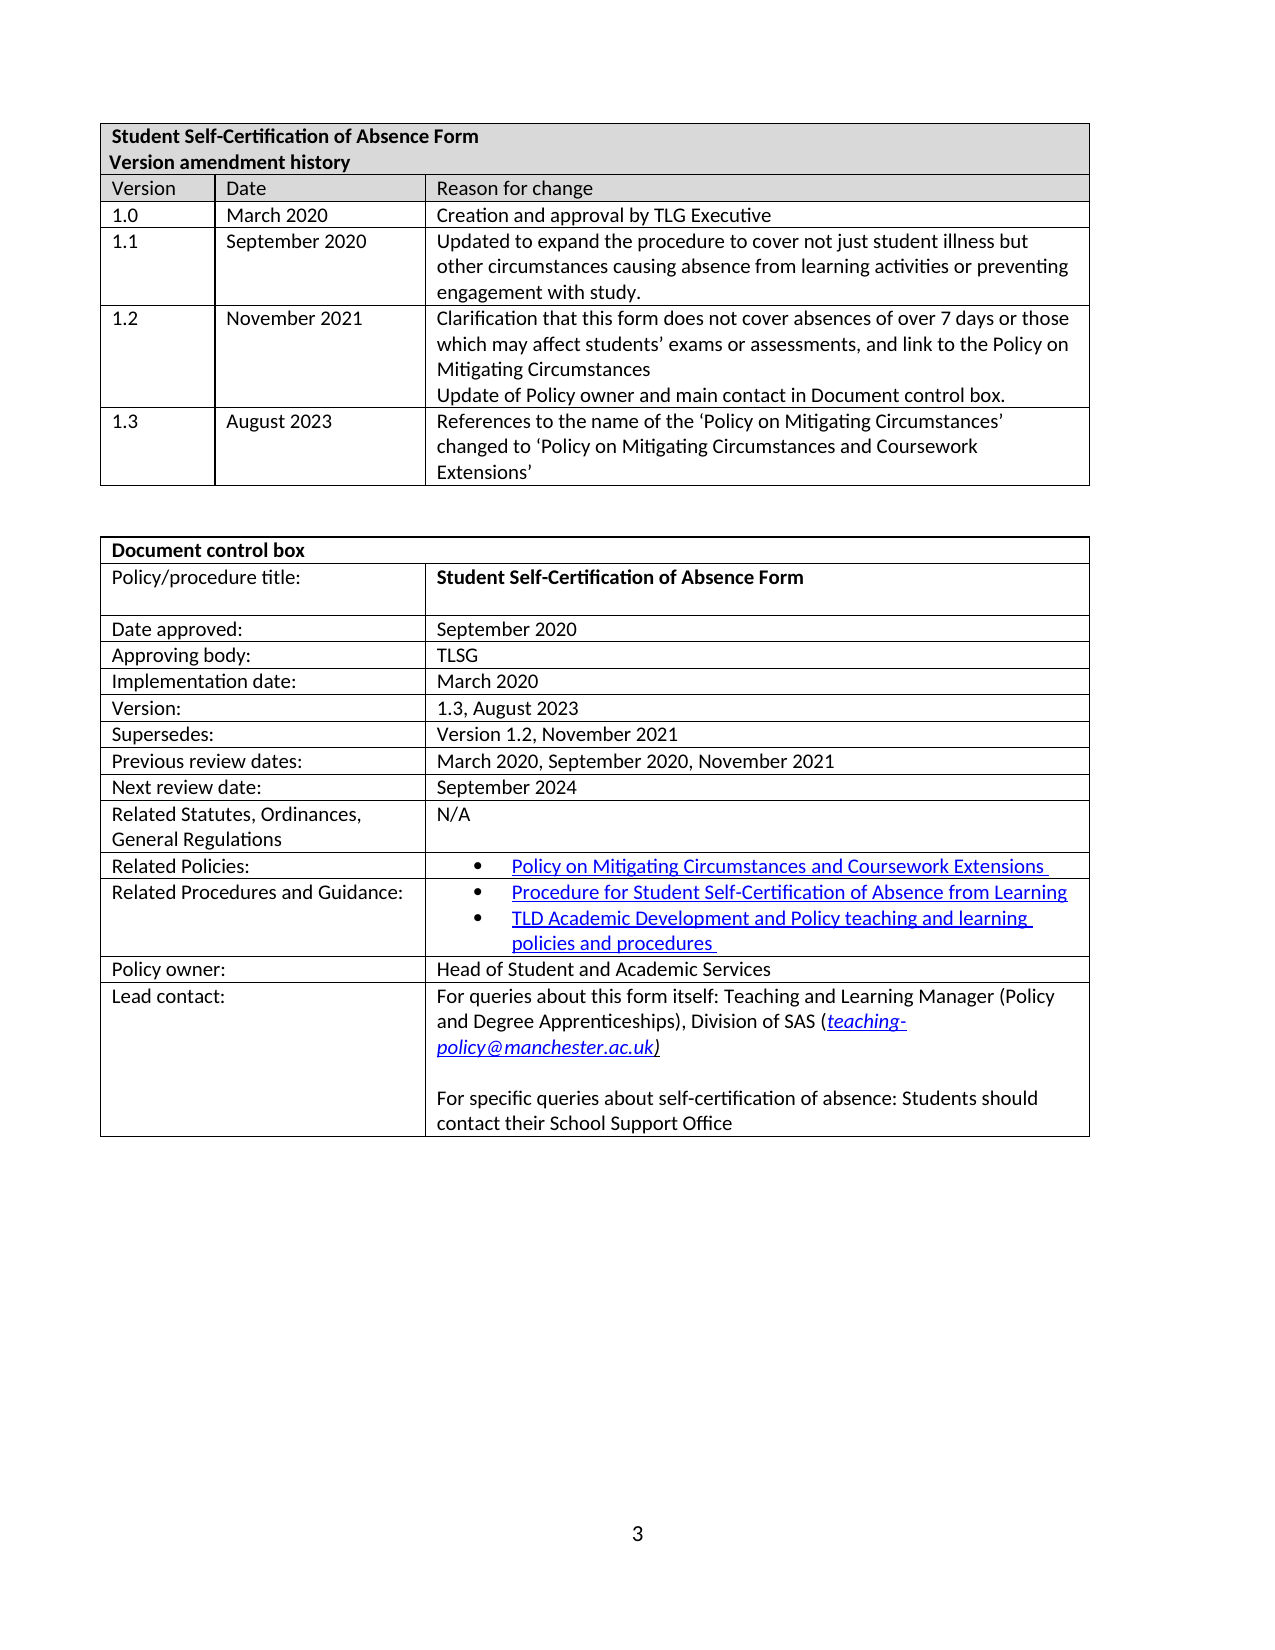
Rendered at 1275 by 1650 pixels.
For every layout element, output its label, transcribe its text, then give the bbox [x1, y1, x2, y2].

table_cell 1.0 [101, 202, 214, 227]
table_cell Version 1.2, November 2021 [426, 722, 1089, 747]
table_cell 1.2 [101, 306, 214, 407]
table_cell Next review date: [101, 775, 425, 800]
table_cell Previous review dates: [101, 748, 425, 773]
table_cell 1.3, August 2023 [426, 695, 1089, 721]
table_cell Clarification that this form does not cover absences of over 7 days or those which may affect students’ exams or assessments, and link to the Policy on Mitigating Circumstances Update of Policy owner and main contact in Document control box. [426, 306, 1089, 407]
table_cell Updated to expand the procedure to cover not just student illness but other circumstances causing absence from learning activities or preventing engagement with study. [426, 228, 1089, 304]
table_cell September 2020 [216, 228, 425, 304]
table_cell Policy owner: [101, 957, 425, 982]
table_cell March 2020, September 2020, November 2021 [426, 748, 1089, 773]
table_cell Implementation date: [101, 669, 425, 694]
table_cell Supersedes: [101, 722, 425, 747]
table_cell March 2020 [426, 669, 1089, 694]
table_cell Version [101, 175, 214, 201]
table_cell Student Self-Certification of Absence Form [426, 564, 1089, 615]
table_cell September 2024 [426, 775, 1089, 800]
table_cell References to the name of the ‘Policy on Mitigating Circumstances’ changed to ‘Policy on Mitigating Circumstances and Coursework Extensions’ [426, 408, 1089, 484]
table_cell TLSG [426, 642, 1089, 668]
table_cell March 2020 [216, 202, 425, 227]
table_cell Approving body: [101, 642, 425, 668]
table_cell Version: [101, 695, 425, 721]
table_cell Head of Student and Academic Services [426, 957, 1089, 982]
table_cell Date [216, 175, 425, 201]
table_cell Date approved: [101, 616, 425, 641]
table_cell Policy/procedure title: [101, 564, 425, 615]
table_cell Related Statutes, Ordinances, General Regulations [101, 801, 425, 852]
table_header Student Self-Certification of Absence Form Version amendment history [101, 124, 1089, 174]
table_cell Lead contact: [101, 983, 425, 1136]
table_cell Policy on Mitigating Circumstances and Coursework Extensions [426, 853, 1089, 878]
table_cell November 2021 [216, 306, 425, 407]
table_cell Creation and approval by TLG Executive [426, 202, 1089, 227]
table_cell Related Policies: [101, 853, 425, 878]
table_cell For queries about this form itself: Teaching and Learning Manager (Policy and Degree Apprenticeships), Division of SAS (teaching-policy@manchester.ac.uk) For specific queries about self-certification of absence: Students should contact their School Support Office [426, 983, 1089, 1136]
table_cell N/A [426, 801, 1089, 852]
table_cell August 2023 [216, 408, 425, 484]
table_cell Related Procedures and Guidance: [101, 879, 425, 956]
table_cell September 2020 [426, 616, 1089, 641]
table_cell 1.1 [101, 228, 214, 304]
table_cell Procedure for Student Self-Certification of Absence from Learning TLD Academic Development and Policy teaching and learning policies and procedures [426, 879, 1089, 956]
table_cell 1.3 [101, 408, 214, 484]
table_header Document control box [101, 538, 1089, 563]
table_cell Reason for change [426, 175, 1089, 201]
